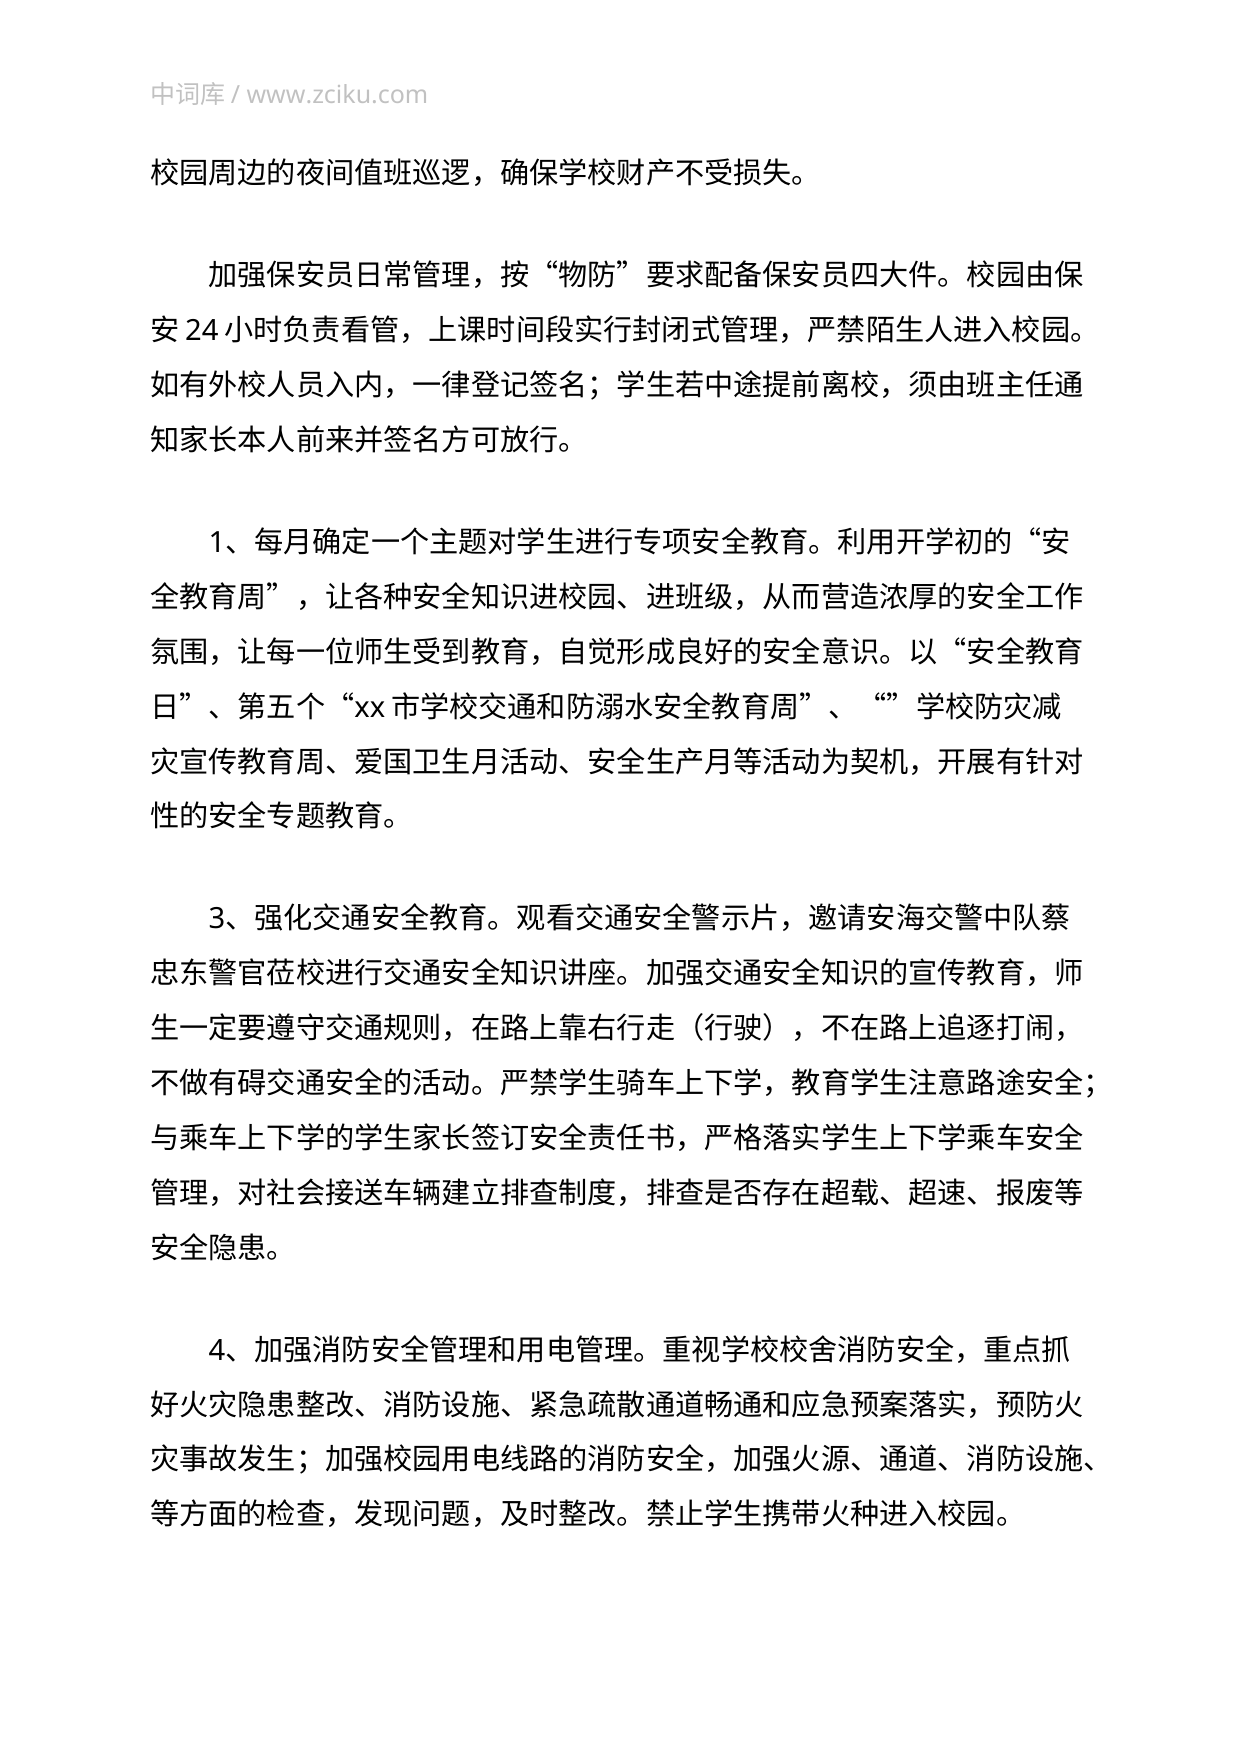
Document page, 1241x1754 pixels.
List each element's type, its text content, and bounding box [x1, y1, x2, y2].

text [150, 150, 1090, 192]
text 3、强化交通安全教育。观看交通安全警示片，邀请安海交警中队蔡忠东警官莅校进行交通安全知识讲座。加强交通安全知识的宣传教育，师生一定要遵守交通规则，在路上靠右行走（行驶），不在路上追逐打闹，不做有碍交通安全的活动。严禁学生骑车上下学，教育学生注意路途安全；与乘车上下学的学生家长签订安全责任书，严格落实学生上下学乘车安全管理，对社会接送车辆建立排查制度，排查是否存在超载、超速、报废等安全隐患。 [150, 895, 1090, 1267]
text 1、每月确定一个主题对学生进行专项安全教育。利用开学初的“安全教育周”，让各种安全知识进校园、进班级，从而营造浓厚的安全工作氛围，让每一位师生受到教育，自觉形成良好的安全意识。以“安全教育日”、第五个“xx市学校交通和防溺水安全教育周”、“”学校防灾减灾宣传教育周、爱国卫生月活动、安全生产月等活动为契机，开展有针对性的安全专题教育。 [150, 518, 1090, 835]
text 加强保安员日常管理，按“物防”要求配备保安员四大件。校园由保安24小时负责看管，上课时间段实行封闭式管理，严禁陌生人进入校园。如有外校人员入内，一律登记签名；学生若中途提前离校，须由班主任通知家长本人前来并签名方可放行。 [150, 252, 1090, 459]
text 4、加强消防安全管理和用电管理。重视学校校舍消防安全，重点抓好火灾隐患整改、消防设施、紧急疏散通道畅通和应急预案落实，预防火灾事故发生；加强校园用电线路的消防安全，加强火源、通道、消防设施、等方面的检查，发现问题，及时整改。禁止学生携带火种进入校园。 [150, 1326, 1090, 1533]
